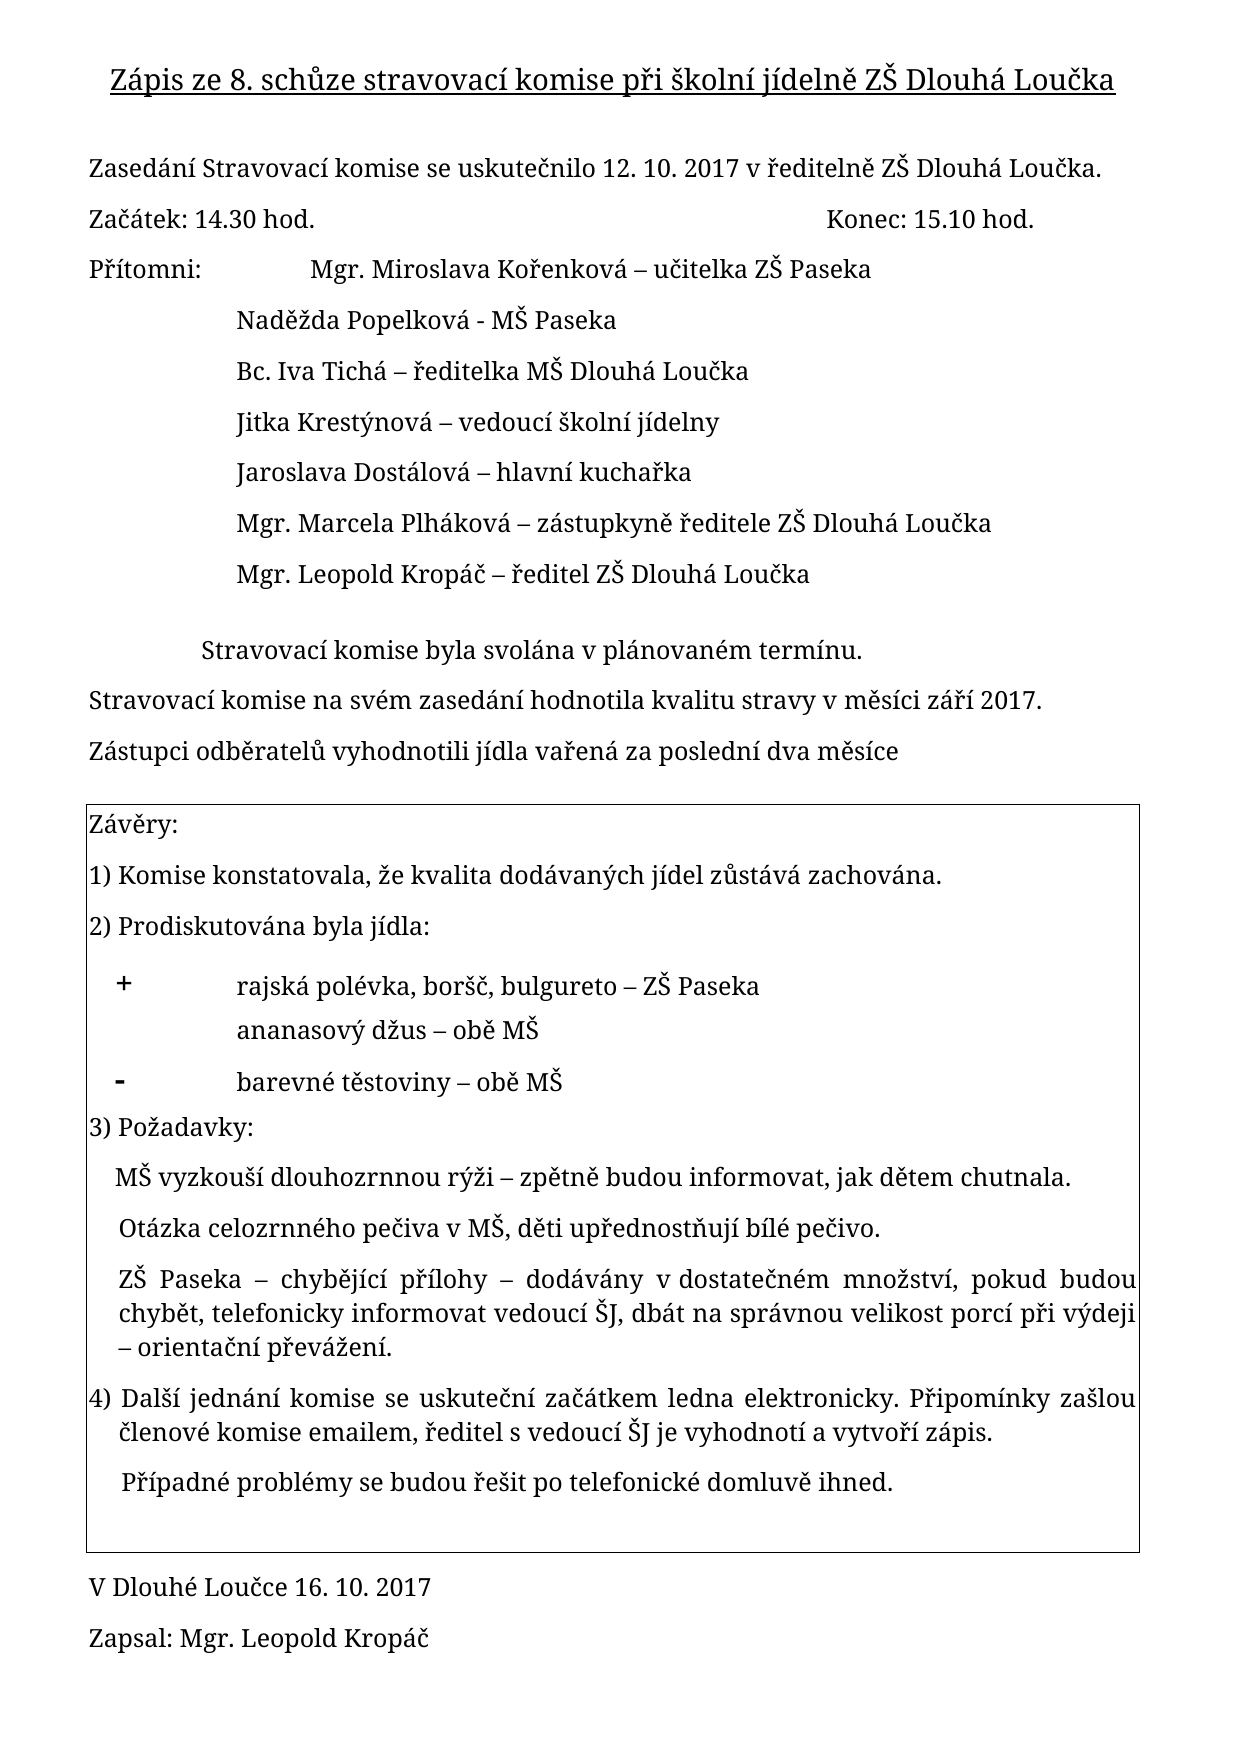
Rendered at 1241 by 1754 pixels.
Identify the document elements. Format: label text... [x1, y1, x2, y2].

text - barevné těstoviny – obě MŠ [87, 1052, 1139, 1101]
text 2) Prodiskutována byla jídla: [87, 905, 1139, 943]
text Přítomni: Mgr. Miroslava Kořenková – učitelka ZŠ Paseka [89, 252, 1137, 286]
text 1) Komise konstatovala, že kvalita dodávaných jídel zůstává zachována. [87, 855, 1139, 892]
text Jitka Krestýnová – vedoucí školní jídelny [89, 404, 1137, 438]
text Naděžda Popelková - MŠ Paseka [89, 303, 1137, 337]
text Zasedání Stravovací komise se uskutečnilo 12. 10. 2017 v ředitelně ZŠ Dlouhá Loučka. [89, 151, 1137, 184]
text Bc. Iva Tichá – ředitelka MŠ Dlouhá Loučka [89, 353, 1137, 387]
text V Dlouhé Loučce 16. 10. 2017 [89, 1569, 1137, 1604]
text + rajská polévka, boršč, bulgureto – ZŠ Paseka [87, 956, 1139, 1005]
text Zápis ze 8. schůze stravovací komise při školní jídelně ZŠ Dlouhá Loučka [89, 59, 1137, 99]
text Začátek: 14.30 hod. Konec: 15.10 hod. [89, 201, 1137, 235]
text Mgr. Leopold Kropáč – ředitel ZŠ Dlouhá Loučka [89, 556, 1137, 590]
text ZŠ Paseka – chybějící přílohy – dodávány v dostatečném množství, pokud budou chybět, telefonicky informovat vedoucí ŠJ, dbát na správnou velikost porcí při výdeji – orientační převážení. [87, 1258, 1139, 1363]
text 4) Další jednání komise se uskuteční začátkem ledna elektronicky. Připomínky zašlou členové komise emailem, ředitel s vedoucí ŠJ je vyhodnotí a vytvoří zápis. [87, 1377, 1139, 1448]
text Stravovací komise byla svolána v plánovaném termínu. [89, 632, 1137, 666]
text Zapsal: Mgr. Leopold Kropáč [89, 1620, 1137, 1654]
text Případné problémy se budou řešit po telefonické domluvě ihned. [87, 1462, 1139, 1499]
text Závěry: [87, 805, 1139, 841]
text Mgr. Marcela Plháková – zástupkyně ředitele ZŠ Dlouhá Loučka [89, 506, 1137, 540]
text Jaroslava Dostálová – hlavní kuchařka [89, 455, 1137, 489]
text Otázka celozrnného pečiva v MŠ, děti upřednostňují bílé pečivo. [87, 1207, 1139, 1245]
text ananasový džus – obě MŠ [87, 1010, 1139, 1047]
text Stravovací komise na svém zasedání hodnotila kvalitu stravy v měsíci září 2017. [89, 683, 1137, 717]
text Zástupci odběratelů vyhodnotili jídla vařená za poslední dva měsíce [89, 734, 1137, 768]
text 3) Požadavky: [87, 1106, 1139, 1143]
text MŠ vyzkouší dlouhozrnnou rýži – zpětně budou informovat, jak dětem chutnala. [87, 1157, 1139, 1194]
